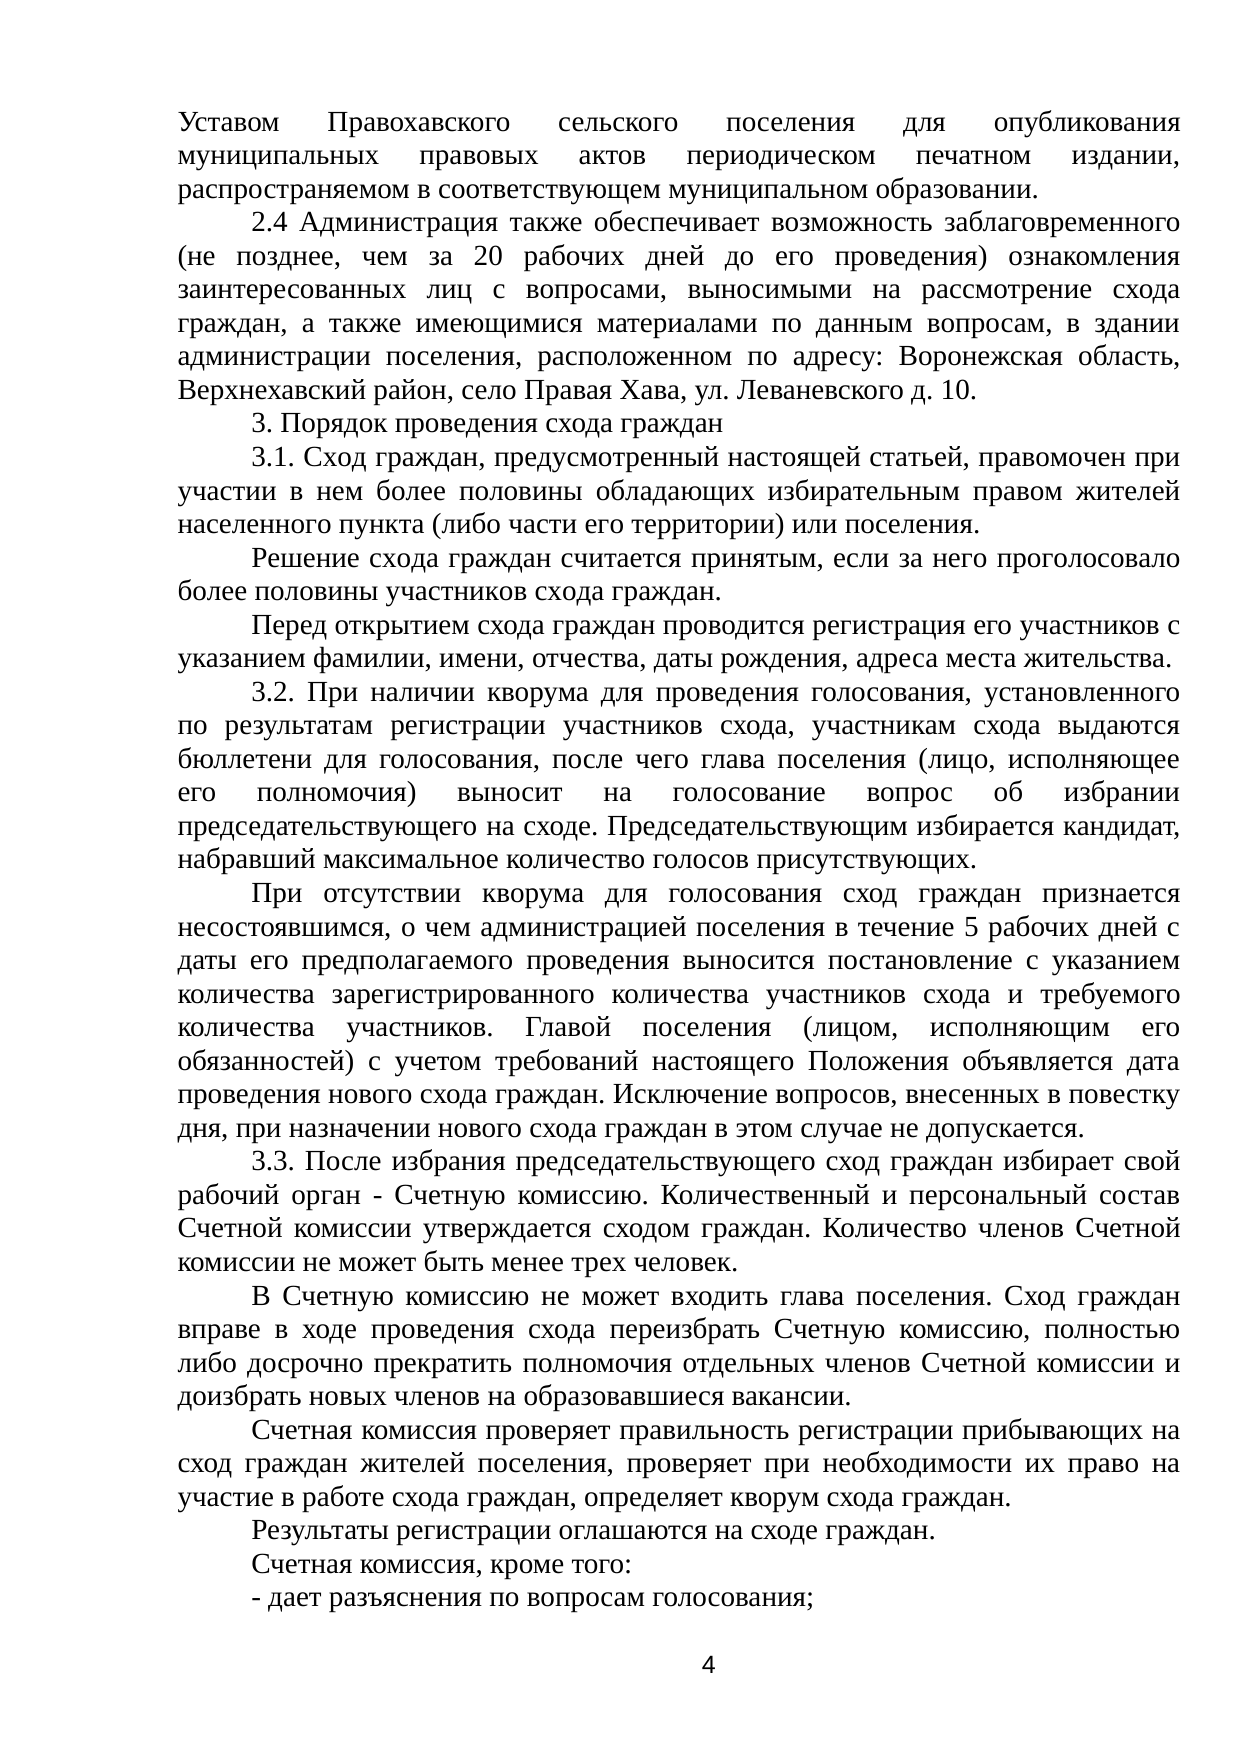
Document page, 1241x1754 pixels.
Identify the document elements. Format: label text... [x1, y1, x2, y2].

text Перед открытием схода граждан проводится регистрация его участников с указанием фамилии, имени, отчества, даты рождения, адреса места жительства. [177, 607, 1181, 674]
text 3. Порядок проведения схода граждан [177, 406, 1181, 439]
text 3.2. При наличии кворума для проведения голосования, установленного по результатам регистрации участников схода, участникам схода выдаются бюллетени для голосования, после чего глава поселения (лицо, исполняющее его полномочия) выносит на голосование вопрос об избрании председательствующего на сходе. Председательствующим избирается кандидат, набравший максимальное количество голосов присутствующих. [177, 674, 1181, 875]
text Счетная комиссия проверяет правильность регистрации прибывающих на сход граждан жителей поселения, проверяет при необходимости их право на участие в работе схода граждан, определяет кворум схода граждан. [177, 1412, 1181, 1512]
text При отсутствии кворума для голосования сход граждан признается несостоявшимся, о чем администрацией поселения в течение 5 рабочих дней с даты его предполагаемого проведения выносится постановление с указанием количества зарегистрированного количества участников схода и требуемого количества участников. Главой поселения (лицом, исполняющим его обязанностей) с учетом требований настоящего Положения объявляется дата проведения нового схода граждан. Исключение вопросов, внесенных в повестку дня, при назначении нового схода граждан в этом случае не допускается. [177, 875, 1181, 1143]
text 3.3. После избрания председательствующего сход граждан избирает свой рабочий орган - Счетную комиссию. Количественный и персональный состав Счетной комиссии утверждается сходом граждан. Количество членов Счетной комиссии не может быть менее трех человек. [177, 1143, 1181, 1278]
text Решение схода граждан считается принятым, если за него проголосовало более половины участников схода граждан. [177, 540, 1181, 607]
text Счетная комиссия, кроме того: [177, 1546, 1181, 1579]
text 2.4 Администрация также обеспечивает возможность заблаговременного (не позднее, чем за 20 рабочих дней до его проведения) ознакомления заинтересованных лиц с вопросами, выносимыми на рассмотрение схода граждан, а также имеющимися материалами по данным вопросам, в здании администрации поселения, расположенном по адресу: Воронежская область, Верхнехавский район, село Правая Хава, ул. Леваневского д. 10. [177, 204, 1181, 406]
text - дает разъяснения по вопросам голосования; [177, 1579, 1181, 1613]
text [177, 104, 1181, 204]
text 3.1. Сход граждан, предусмотренный настоящей статьей, правомочен при участии в нем более половины обладающих избирательным правом жителей населенного пункта (либо части его территории) или поселения. [177, 439, 1181, 540]
text Результаты регистрации оглашаются на сходе граждан. [177, 1512, 1181, 1546]
text В Счетную комиссию не может входить глава поселения. Сход граждан вправе в ходе проведения схода переизбрать Счетную комиссию, полностью либо досрочно прекратить полномочия отдельных членов Счетной комиссии и доизбрать новых членов на образовавшиеся вакансии. [177, 1278, 1181, 1412]
